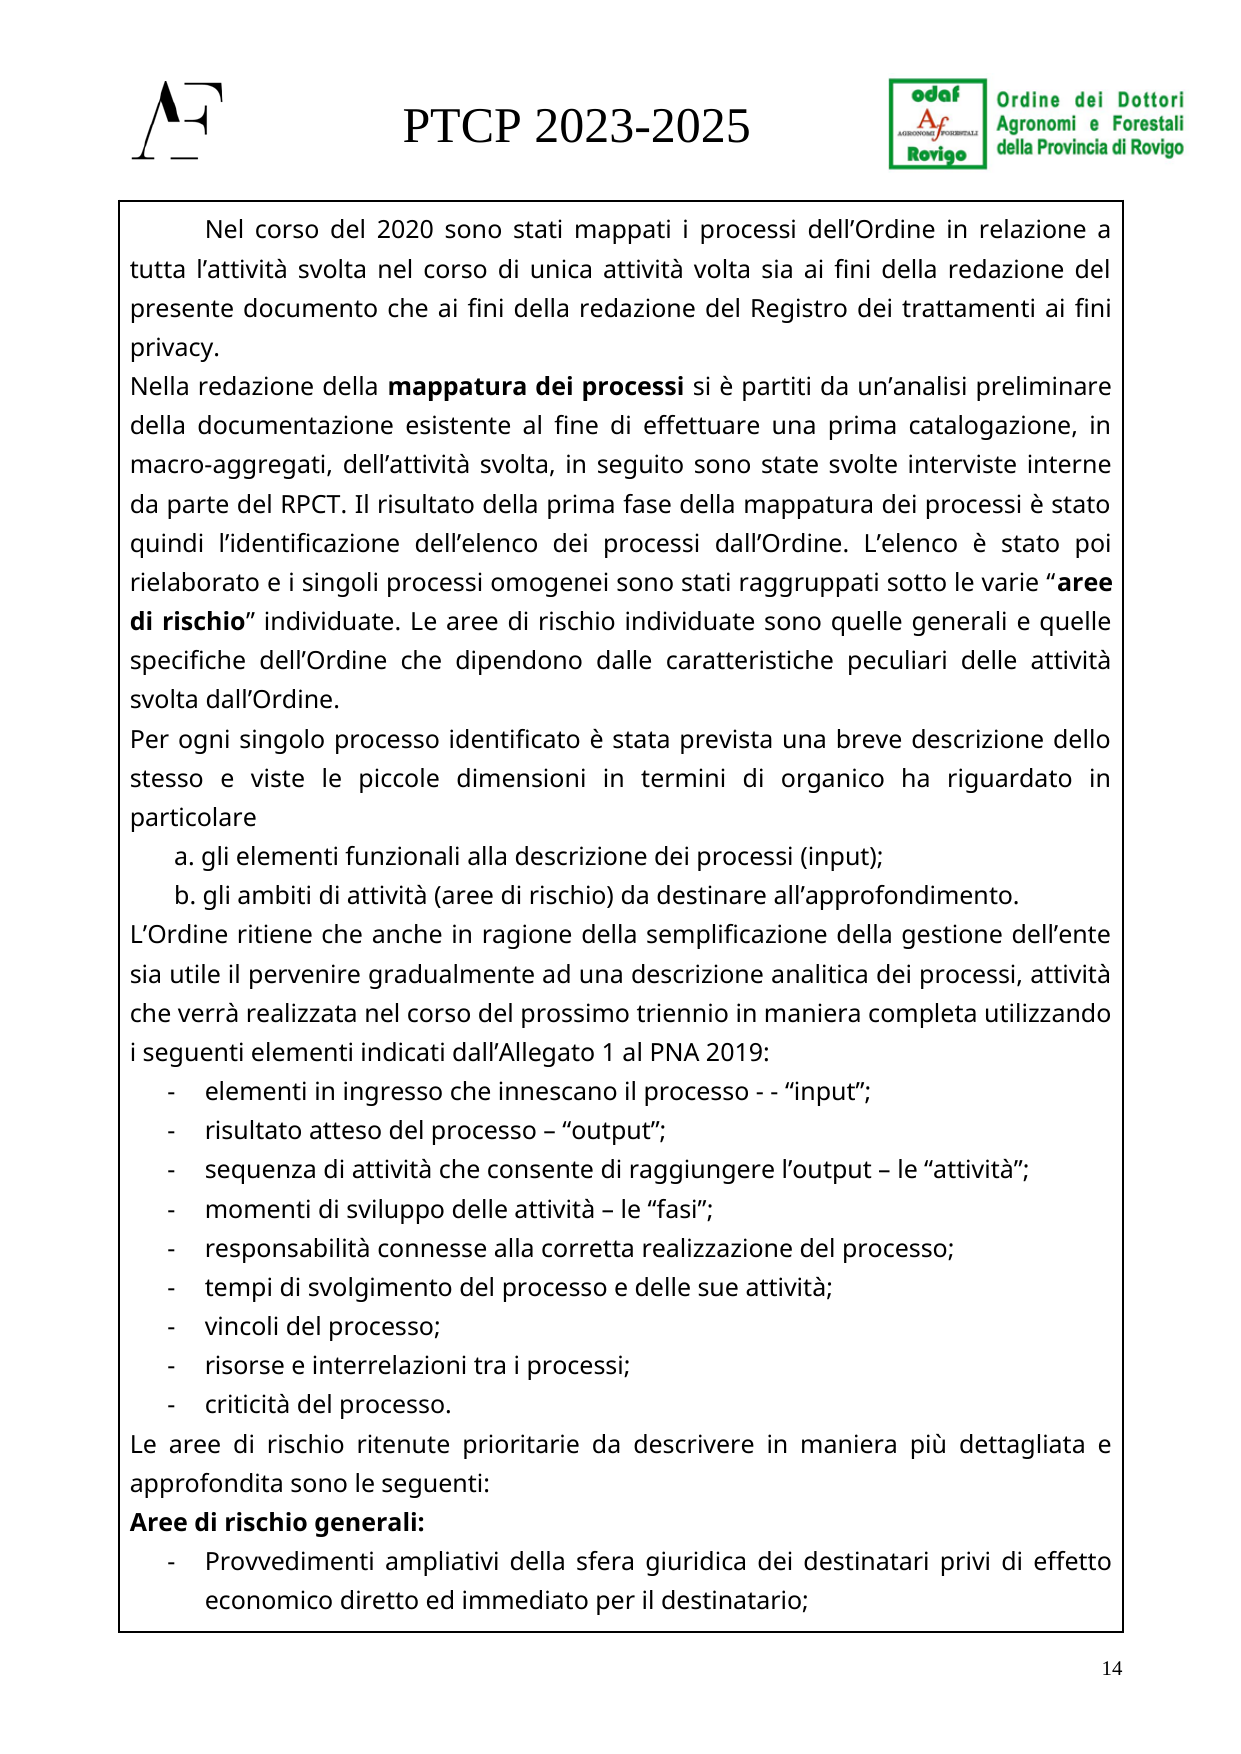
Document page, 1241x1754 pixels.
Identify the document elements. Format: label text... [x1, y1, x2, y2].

picture [129, 81, 224, 168]
picture [887, 73, 1190, 176]
